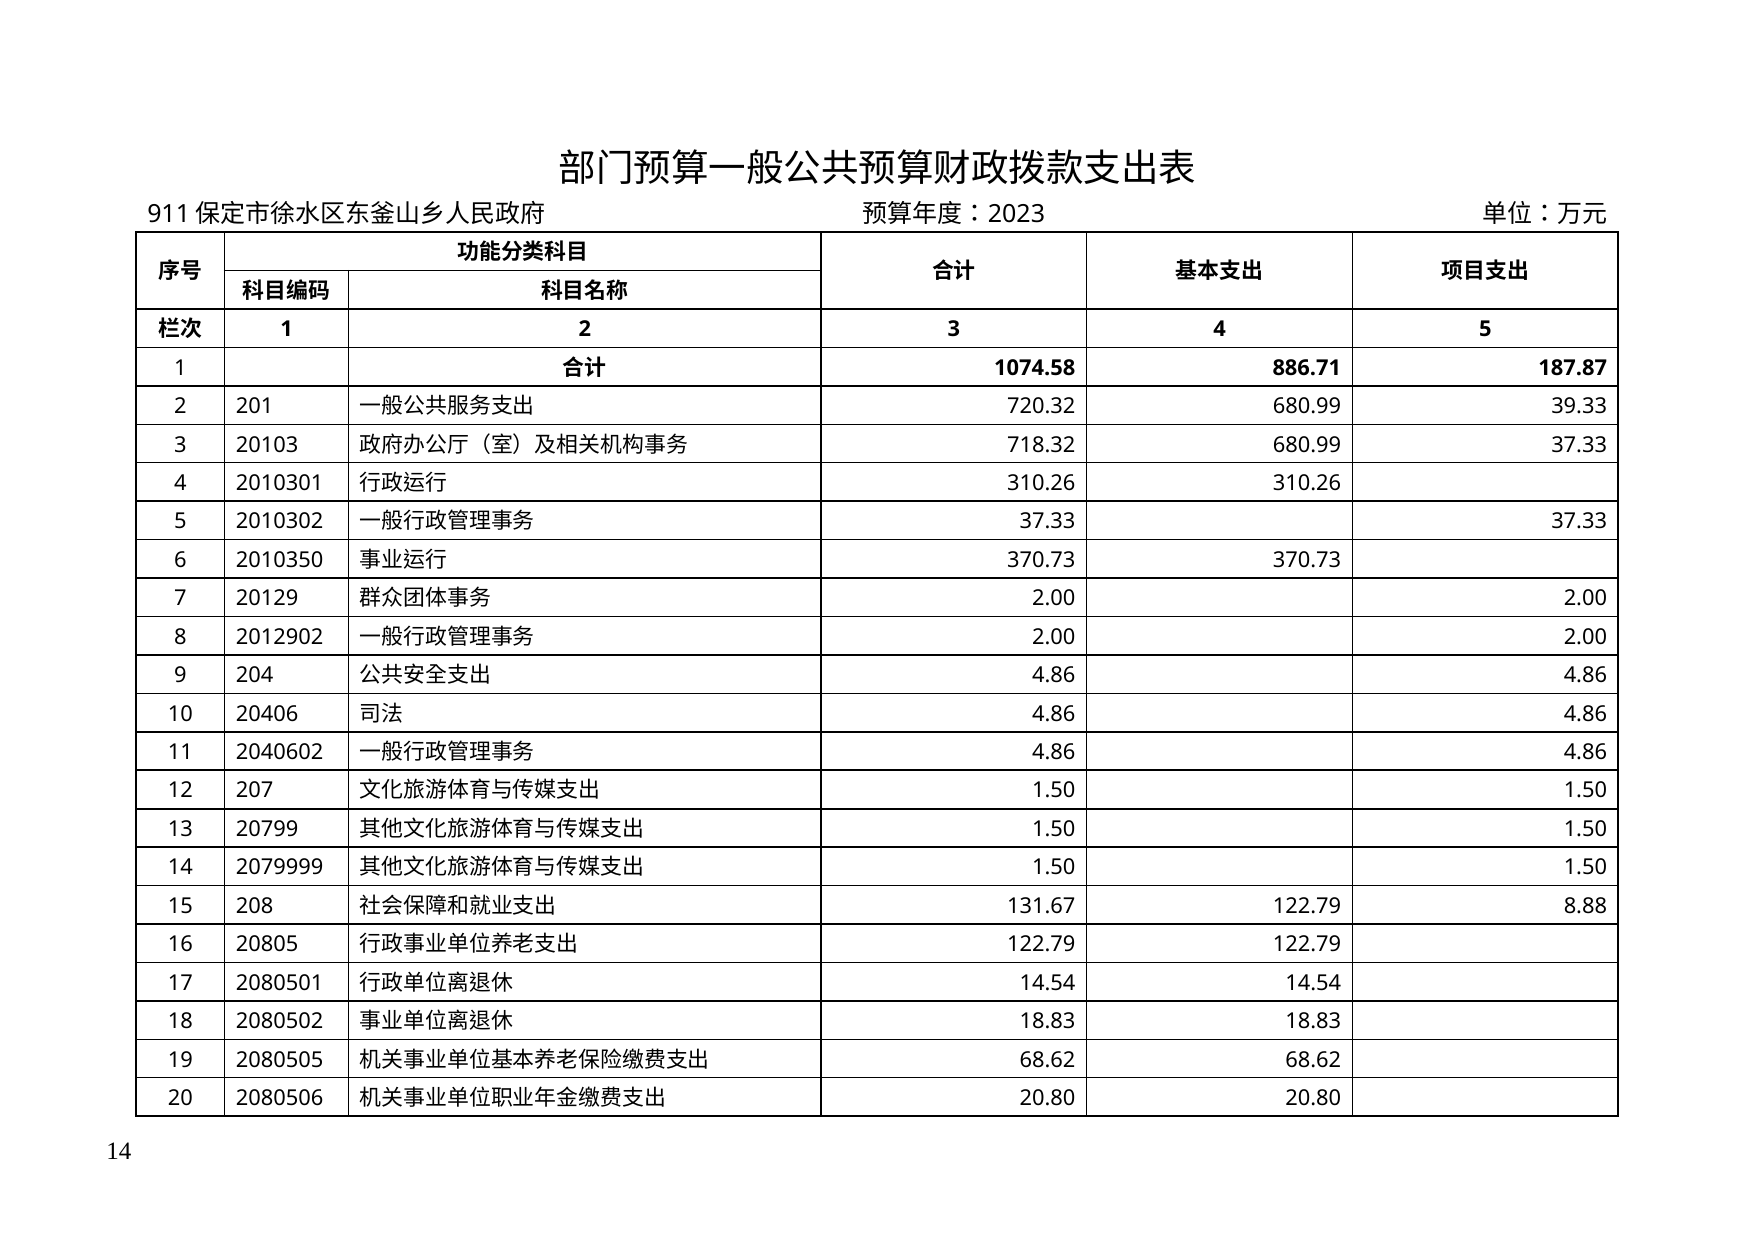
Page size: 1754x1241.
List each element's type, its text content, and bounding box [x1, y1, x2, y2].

table_cell 7 [137, 579, 224, 616]
table_cell [1353, 1078, 1617, 1115]
table_cell 10 [137, 694, 224, 731]
table_cell [1353, 463, 1617, 500]
table_cell 合计 [349, 348, 820, 385]
table_cell 718.32 [822, 425, 1086, 462]
table_cell 栏次 [137, 310, 224, 347]
table_cell 事业运行 [349, 540, 820, 577]
table_cell [225, 348, 348, 385]
table_cell [1353, 1040, 1617, 1077]
table_cell 2 [137, 387, 224, 423]
table_cell 项目支出 [1353, 233, 1617, 308]
table_cell [1087, 810, 1352, 846]
table_cell 2040602 [225, 733, 348, 769]
table_cell 5 [1353, 310, 1617, 347]
table_cell 20103 [225, 425, 348, 462]
table_cell [1087, 579, 1352, 616]
table_cell 2.00 [822, 617, 1086, 654]
table_cell 2080505 [225, 1040, 348, 1077]
table_cell 17 [137, 963, 224, 1000]
table_cell 3 [137, 425, 224, 462]
table_cell 2.00 [1353, 579, 1617, 616]
table_header 预算年度：2023 [822, 195, 1086, 231]
table_cell 680.99 [1087, 425, 1352, 462]
table_cell 其他文化旅游体育与传媒支出 [349, 848, 820, 885]
table_cell 合计 [822, 233, 1086, 308]
table_cell 4.86 [1353, 733, 1617, 769]
table_cell 3 [822, 310, 1086, 347]
table_cell 基本支出 [1087, 233, 1352, 308]
table_cell 20129 [225, 579, 348, 616]
table_cell 1 [225, 310, 348, 347]
table_cell [1087, 771, 1352, 808]
table_cell 370.73 [822, 540, 1086, 577]
table_cell 122.79 [1087, 925, 1352, 962]
table_cell 4.86 [822, 694, 1086, 731]
table_cell 122.79 [1087, 886, 1352, 923]
table_cell 11 [137, 733, 224, 769]
table_cell 2.00 [1353, 617, 1617, 654]
table_cell 16 [137, 925, 224, 962]
table_cell 18.83 [822, 1002, 1086, 1038]
table_cell 14.54 [1087, 963, 1352, 1000]
text 部门预算一般公共预算财政拨款支出表 [106, 142, 1648, 193]
table_cell 37.33 [1353, 425, 1617, 462]
table_cell 310.26 [822, 463, 1086, 500]
table_cell 9 [137, 656, 224, 692]
table_cell 201 [225, 387, 348, 423]
table_cell 208 [225, 886, 348, 923]
table_cell 2012902 [225, 617, 348, 654]
table_cell 204 [225, 656, 348, 692]
table_header 911保定市徐水区东釜山乡人民政府 [137, 195, 820, 231]
table_cell 1.50 [1353, 848, 1617, 885]
table_cell 68.62 [822, 1040, 1086, 1077]
table_cell 2080502 [225, 1002, 348, 1038]
table_cell 18 [137, 1002, 224, 1038]
table_cell 4.86 [1353, 656, 1617, 692]
table_cell 37.33 [1353, 502, 1617, 539]
table_cell 序号 [137, 233, 224, 308]
table_cell 13 [137, 810, 224, 846]
table_cell 18.83 [1087, 1002, 1352, 1038]
table_cell 20 [137, 1078, 224, 1115]
table_cell 370.73 [1087, 540, 1352, 577]
table_cell 公共安全支出 [349, 656, 820, 692]
table_cell 社会保障和就业支出 [349, 886, 820, 923]
table_cell 2080501 [225, 963, 348, 1000]
table_cell 131.67 [822, 886, 1086, 923]
table_header 单位：万元 [1087, 195, 1617, 231]
table_cell 文化旅游体育与传媒支出 [349, 771, 820, 808]
table_cell [1087, 694, 1352, 731]
table_cell 2010301 [225, 463, 348, 500]
table_cell [1087, 502, 1352, 539]
table_cell 2010302 [225, 502, 348, 539]
table_cell 4.86 [1353, 694, 1617, 731]
table_cell 20805 [225, 925, 348, 962]
table_cell 机关事业单位基本养老保险缴费支出 [349, 1040, 820, 1077]
table_cell 功能分类科目 [225, 233, 820, 270]
table_cell 4 [137, 463, 224, 500]
table_cell 机关事业单位职业年金缴费支出 [349, 1078, 820, 1115]
table_cell 1.50 [1353, 810, 1617, 846]
table_cell 14.54 [822, 963, 1086, 1000]
table_cell 1074.58 [822, 348, 1086, 385]
table_cell 886.71 [1087, 348, 1352, 385]
table_cell 15 [137, 886, 224, 923]
table_cell [1087, 617, 1352, 654]
table_cell 20.80 [1087, 1078, 1352, 1115]
table_cell [1087, 848, 1352, 885]
table_cell [1353, 963, 1617, 1000]
table_cell 4.86 [822, 733, 1086, 769]
table_cell 207 [225, 771, 348, 808]
table_cell 14 [137, 848, 224, 885]
table_cell 2 [349, 310, 820, 347]
table_cell 2.00 [822, 579, 1086, 616]
table_cell 1.50 [1353, 771, 1617, 808]
table_cell [1353, 925, 1617, 962]
table_cell 1.50 [822, 810, 1086, 846]
table_cell 一般行政管理事务 [349, 502, 820, 539]
table_cell 其他文化旅游体育与传媒支出 [349, 810, 820, 846]
table_cell 1.50 [822, 848, 1086, 885]
table_cell 政府办公厅（室）及相关机构事务 [349, 425, 820, 462]
table_cell 司法 [349, 694, 820, 731]
table_cell 一般行政管理事务 [349, 733, 820, 769]
table_cell 5 [137, 502, 224, 539]
table_cell 2080506 [225, 1078, 348, 1115]
table_cell 20799 [225, 810, 348, 846]
table_cell [1087, 733, 1352, 769]
table_cell 一般行政管理事务 [349, 617, 820, 654]
table_cell 2010350 [225, 540, 348, 577]
table_cell 20406 [225, 694, 348, 731]
table_cell 20.80 [822, 1078, 1086, 1115]
table_cell 39.33 [1353, 387, 1617, 423]
table_cell [1353, 540, 1617, 577]
table_cell 6 [137, 540, 224, 577]
table_cell 行政单位离退休 [349, 963, 820, 1000]
table_cell 行政事业单位养老支出 [349, 925, 820, 962]
table_cell 8 [137, 617, 224, 654]
table_cell 一般公共服务支出 [349, 387, 820, 423]
table_cell 2079999 [225, 848, 348, 885]
table_cell 19 [137, 1040, 224, 1077]
table_cell 310.26 [1087, 463, 1352, 500]
table_cell 科目名称 [349, 271, 820, 308]
table_cell 科目编码 [225, 271, 348, 308]
table_cell 8.88 [1353, 886, 1617, 923]
table_cell 4.86 [822, 656, 1086, 692]
table_cell 680.99 [1087, 387, 1352, 423]
table_cell 37.33 [822, 502, 1086, 539]
table_cell 12 [137, 771, 224, 808]
table_cell 1.50 [822, 771, 1086, 808]
table_cell [1353, 1002, 1617, 1038]
table_cell 720.32 [822, 387, 1086, 423]
table_cell 4 [1087, 310, 1352, 347]
table_cell 事业单位离退休 [349, 1002, 820, 1038]
table_cell [1087, 656, 1352, 692]
table_cell 68.62 [1087, 1040, 1352, 1077]
table_cell 187.87 [1353, 348, 1617, 385]
table_cell 122.79 [822, 925, 1086, 962]
table_cell 群众团体事务 [349, 579, 820, 616]
table_cell 1 [137, 348, 224, 385]
table_cell 行政运行 [349, 463, 820, 500]
